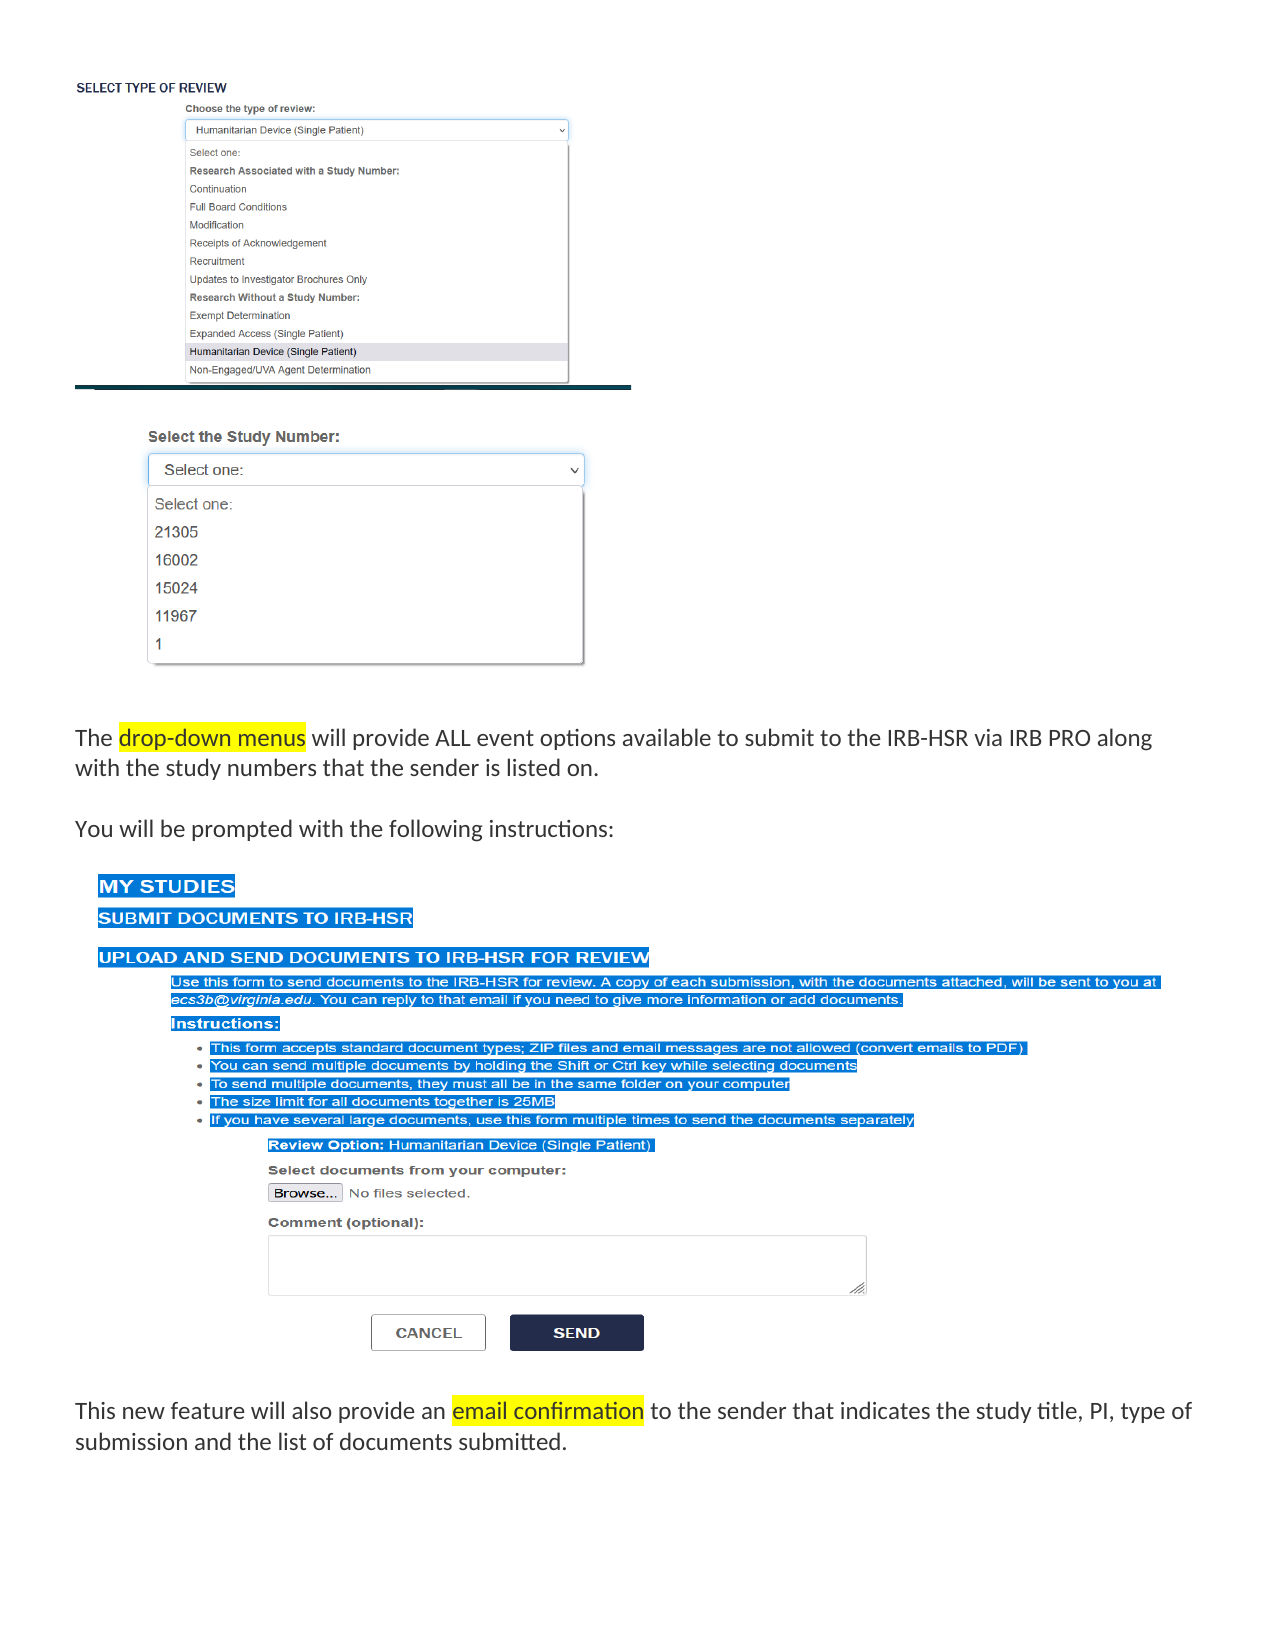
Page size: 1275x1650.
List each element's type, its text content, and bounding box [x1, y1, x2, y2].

text The drop-down menus will provide ALL event options available to submit to the IRB-HSR via IRB PRO along with the study numbers that the sender is listed on. [75, 722, 1200, 783]
picture [75, 418, 666, 692]
text You will be prompted with the following instructions: [75, 813, 1200, 844]
text This new feature will also provide an email confirmation to the sender that indicates the study title, PI, type of submission and the list of documents submitted. [75, 1395, 1200, 1456]
picture [75, 75, 632, 390]
picture [75, 872, 1184, 1367]
